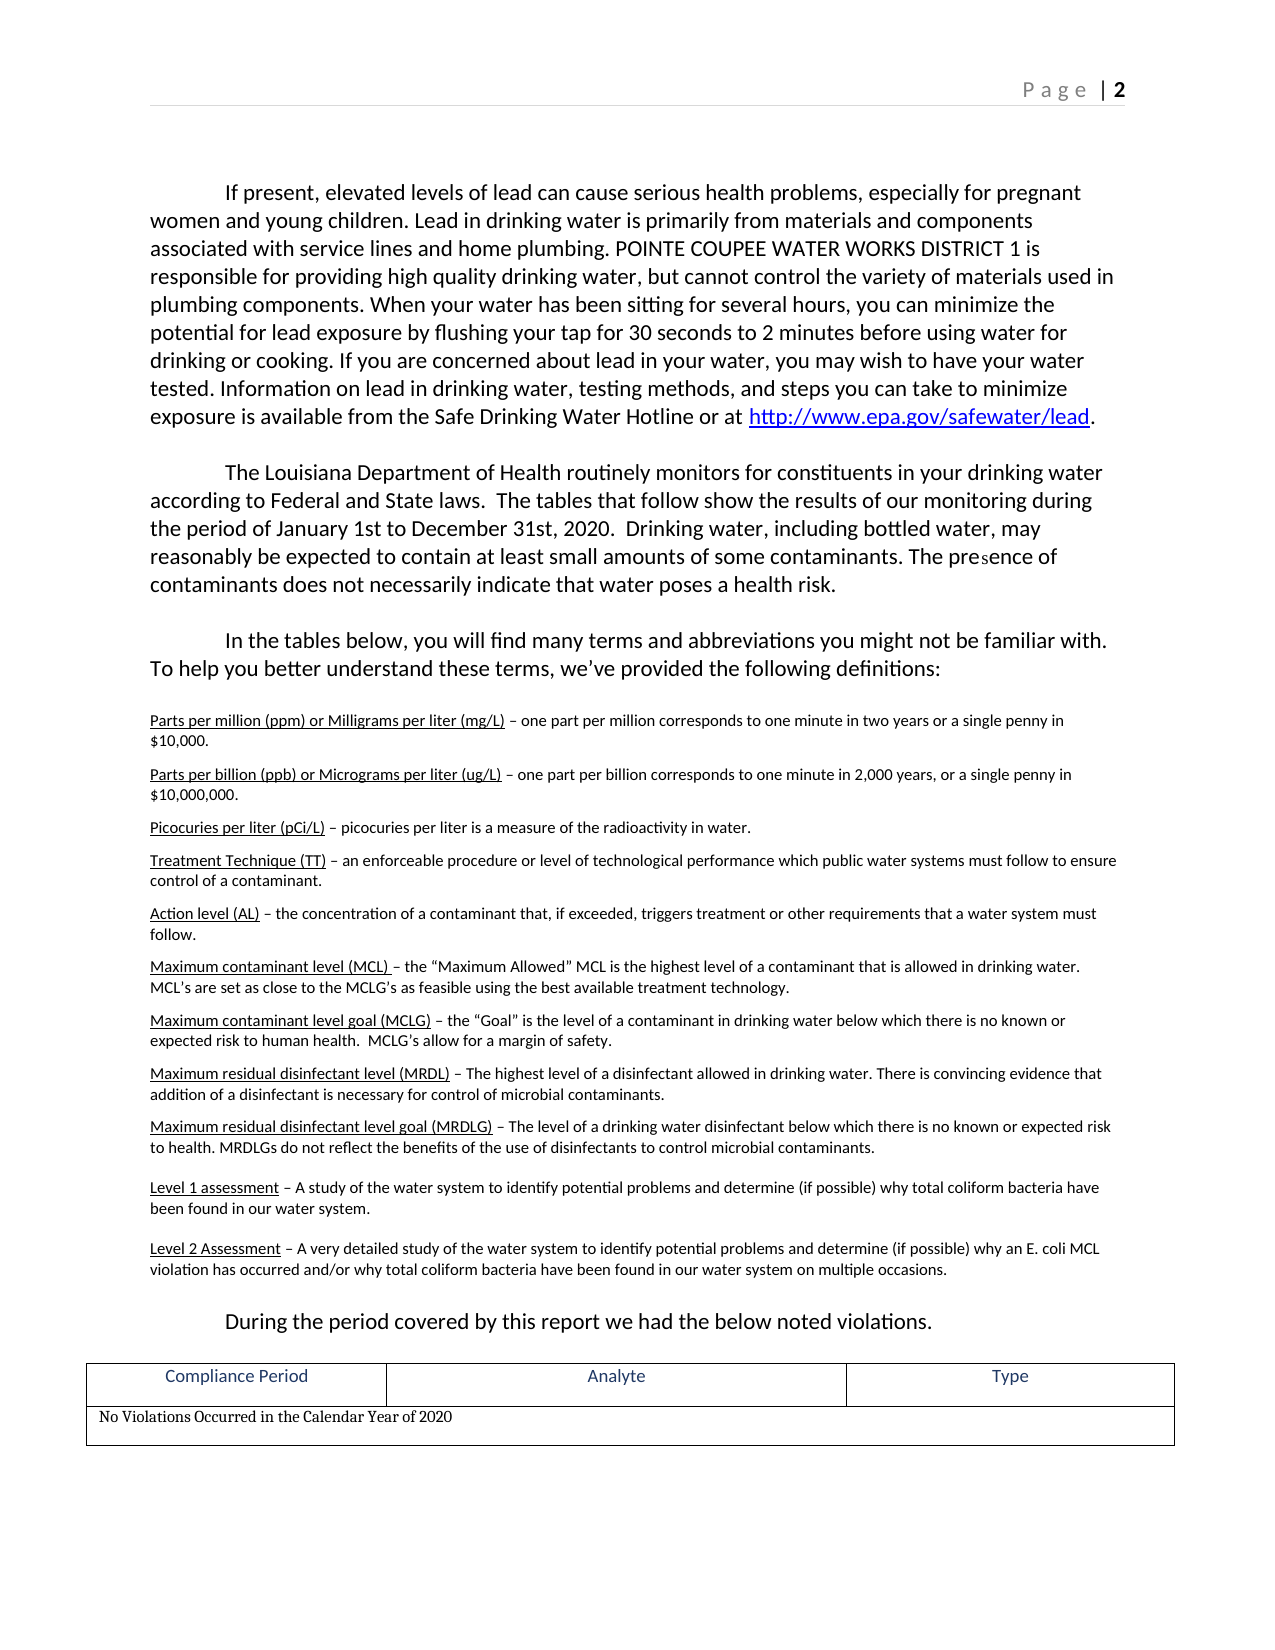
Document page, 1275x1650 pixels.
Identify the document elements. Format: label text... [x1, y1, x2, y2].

text Maximum residual disinfectant level (MRDL) – The highest level of a disinfectant allowed in drinking water. There is convincing evidence that addition of a disinfectant is necessary for control of microbial contaminants. [150, 1063, 1125, 1104]
text Maximum contaminant level goal (MCLG) – the “Goal” is the level of a contaminant in drinking water below which there is no known or expected risk to human health. MCLG’s allow for a margin of safety. [150, 1010, 1125, 1051]
text Parts per billion (ppb) or Micrograms per liter (ug/L) – one part per billion corresponds to one minute in 2,000 years, or a single penny in $10,000,000. [150, 764, 1125, 804]
text The Louisiana Department of Health routinely monitors for constituents in your drinking water according to Federal and State laws. The tables that follow show the results of our monitoring during the period of January 1st to December 31st, 2020. Drinking water, including bottled water, may reasonably be expected to contain at least small amounts of some contaminants. The presence of contaminants does not necessarily indicate that water poses a health risk. [150, 458, 1125, 598]
text Picocuries per liter (pCi/L) – picocuries per liter is a measure of the radioactivity in water. [150, 817, 1125, 837]
text If present, elevated levels of lead can cause serious health problems, especially for pregnant women and young children. Lead in drinking water is primarily from materials and components associated with service lines and home plumbing. POINTE COUPEE WATER WORKS DISTRICT 1 is responsible for providing high quality drinking water, but cannot control the variety of materials used in plumbing components. When your water has been sitting for several hours, you can minimize the potential for lead exposure by flushing your tap for 30 seconds to 2 minutes before using water for drinking or cooking. If you are concerned about lead in your water, you may wish to have your water tested. Information on lead in drinking water, testing methods, and steps you can take to minimize exposure is available from the Safe Drinking Water Hotline or at http://www.epa.gov/safewater/lead. [150, 178, 1125, 430]
text Treatment Technique (TT) – an enforceable procedure or level of technological performance which public water systems must follow to ensure control of a contaminant. [150, 850, 1125, 891]
table_cell No Violations Occurred in the Calendar Year of 2020 [87, 1407, 1174, 1445]
table_header Type [847, 1364, 1174, 1406]
text Level 2 Assessment – A very detailed study of the water system to identify potential problems and determine (if possible) why an E. coli MCL violation has occurred and/or why total coliform bacteria have been found in our water system on multiple occasions. [150, 1239, 1125, 1279]
text During the period covered by this report we had the below noted violations. [150, 1307, 1125, 1335]
text Maximum contaminant level (MCL) – the “Maximum Allowed” MCL is the highest level of a contaminant that is allowed in drinking water. MCL’s are set as close to the MCLG’s as feasible using the best available treatment technology. [150, 957, 1125, 997]
text Maximum residual disinfectant level goal (MRDLG) – The level of a drinking water disinfectant below which there is no known or expected risk to health. MRDLGs do not reflect the benefits of the use of disinfectants to control microbial contaminants. [150, 1117, 1125, 1157]
table_header Compliance Period [87, 1364, 386, 1406]
text In the tables below, you will find many terms and abbreviations you might not be familiar with. To help you better understand these terms, we’ve provided the following definitions: [150, 626, 1125, 682]
text Parts per million (ppm) or Milligrams per liter (mg/L) – one part per million corresponds to one minute in two years or a single penny in $10,000. [150, 710, 1125, 751]
table_header Analyte [387, 1364, 846, 1406]
text Level 1 assessment – A study of the water system to identify potential problems and determine (if possible) why total coliform bacteria have been found in our water system. [150, 1178, 1125, 1218]
text Action level (AL) – the concentration of a contaminant that, if exceeded, triggers treatment or other requirements that a water system must follow. [150, 903, 1125, 944]
